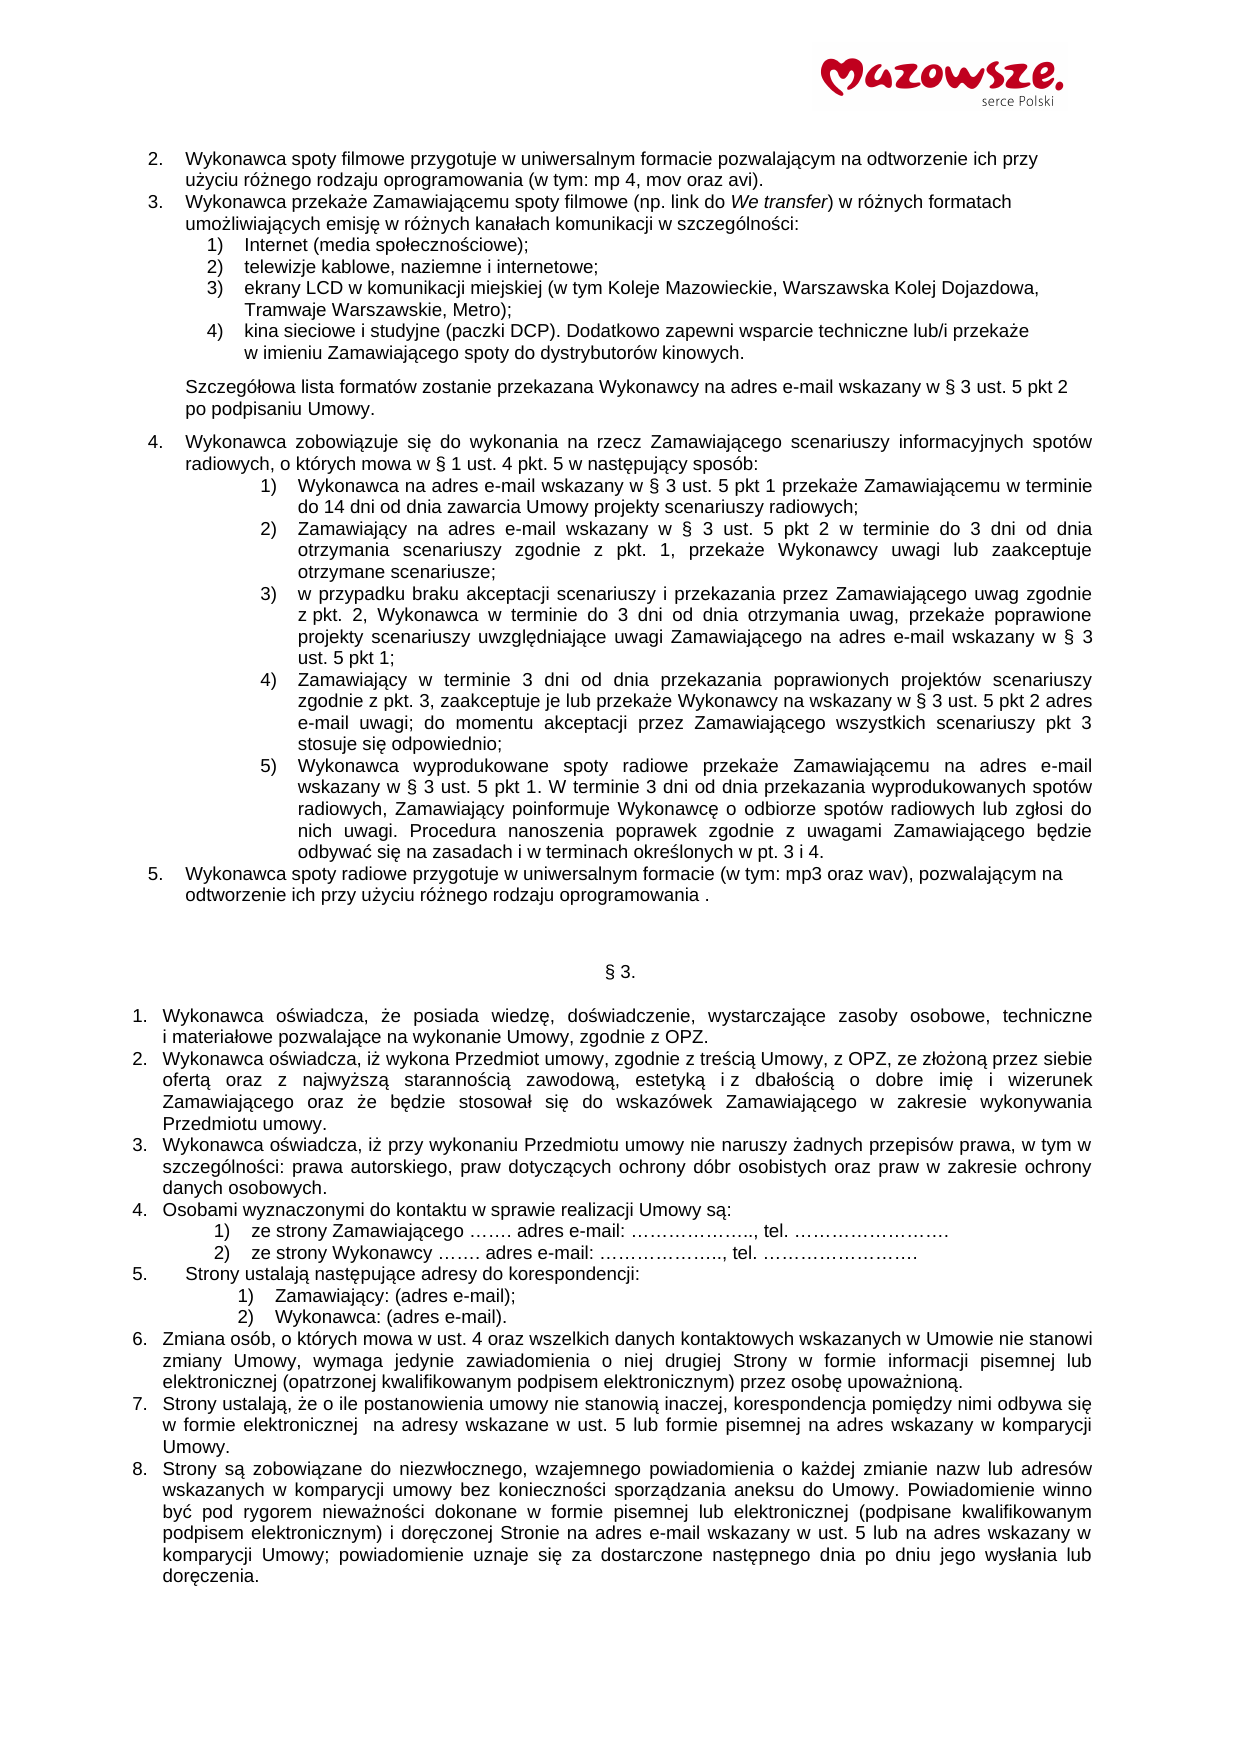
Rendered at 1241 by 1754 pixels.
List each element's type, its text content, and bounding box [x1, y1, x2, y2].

list Zamawiający w terminie 3 dni od dnia przekazania poprawionych projektów scenariuszy zgodnie z pkt. 3, zaakceptuje je lub przekaże Wykonawcy na wskazany w § 3 ust. 5 pkt 2 adres e-mail uwagi; do momentu akceptacji przez Zamawiającego wszystkich scenariuszy pkt 3 stosuje się odpowiednio; [260, 668, 1093, 755]
list Wykonawca spoty radiowe przygotuje w uniwersalnym formacie (w tym: mp3 oraz wav), pozwalającym na odtworzenie ich przy użyciu różnego rodzaju oprogramowania . [148, 863, 1093, 906]
list Strony ustalają, że o ile postanowienia umowy nie stanowią inaczej, korespondencja pomiędzy nimi odbywa się w formie elektronicznej na adresy wskazane w ust. 5 lub formie pisemnej na adres wskazany w komparycji Umowy. [148, 1393, 1093, 1457]
list Zmiana osób, o których mowa w ust. 4 oraz wszelkich danych kontaktowych wskazanych w Umowie nie stanowi zmiany Umowy, wymaga jedynie zawiadomienia o niej drugiej Strony w formie informacji pisemnej lub elektronicznej (opatrzonej kwalifikowanym podpisem elektronicznym) przez osobę upoważnioną. [148, 1328, 1093, 1393]
list Wykonawca: (adres e-mail). [237, 1306, 1093, 1328]
list Strony ustalają następujące adresy do korespondencji: [148, 1263, 1093, 1285]
list Wykonawca zobowiązuje się do wykonania na rzecz Zamawiającego scenariuszy informacyjnych spotów radiowych, o których mowa w § 1 ust. 4 pkt. 5 w następujący sposób: [148, 431, 1093, 474]
text Szczegółowa lista formatów zostanie przekazana Wykonawcy na adres e-mail wskazany w § 3 ust. 5 pkt 2 po podpisaniu Umowy. [185, 376, 1093, 419]
list telewizje kablowe, naziemne i internetowe; [207, 255, 1093, 277]
list ze strony Zamawiającego ……. adres e-mail: ……………….., tel. ……………………. [213, 1220, 1093, 1242]
list Zamawiający: (adres e-mail); [237, 1285, 1093, 1306]
list kina sieciowe i studyjne (paczki DCP). Dodatkowo zapewni wsparcie techniczne lub/i przekaże w imieniu Zamawiającego spoty do dystrybutorów kinowych. [207, 320, 1093, 363]
list ze strony Wykonawcy ……. adres e-mail: ……………….., tel. ……………………. [213, 1242, 1093, 1263]
list Wykonawca oświadcza, iż wykona Przedmiot umowy, zgodnie z treścią Umowy, z OPZ, ze złożoną przez siebie ofertą oraz z najwyższą starannością zawodową, estetyką i z dbałością o dobre imię i wizerunek Zamawiającego oraz że będzie stosował się do wskazówek Zamawiającego w zakresie wykonywania Przedmiotu umowy. [148, 1048, 1093, 1134]
list Osobami wyznaczonymi do kontaktu w sprawie realizacji Umowy są: [148, 1198, 1093, 1220]
list ekrany LCD w komunikacji miejskiej (w tym Koleje Mazowieckie, Warszawska Kolej Dojazdowa, Tramwaje Warszawskie, Metro); [207, 277, 1093, 320]
list Wykonawca oświadcza, iż przy wykonaniu Przedmiotu umowy nie naruszy żadnych przepisów prawa, w tym w szczególności: prawa autorskiego, praw dotyczących ochrony dóbr osobistych oraz praw w zakresie ochrony danych osobowych. [148, 1134, 1093, 1198]
list Wykonawca na adres e-mail wskazany w § 3 ust. 5 pkt 1 przekaże Zamawiającemu w terminie do 14 dni od dnia zawarcia Umowy projekty scenariuszy radiowych; [260, 474, 1093, 518]
picture [811, 42, 1068, 111]
list Wykonawca wyprodukowane spoty radiowe przekaże Zamawiającemu na adres e-mail wskazany w § 3 ust. 5 pkt 1. W terminie 3 dni od dnia przekazania wyprodukowanych spotów radiowych, Zamawiający poinformuje Wykonawcę o odbiorze spotów radiowych lub zgłosi do nich uwagi. Procedura nanoszenia poprawek zgodnie z uwagami Zamawiającego będzie odbywać się na zasadach i w terminach określonych w pt. 3 i 4. [260, 755, 1093, 863]
list Internet (media społecznościowe); [207, 234, 1093, 255]
text § 3. [148, 961, 1093, 983]
list Strony są zobowiązane do niezwłocznego, wzajemnego powiadomienia o każdej zmianie nazw lub adresów wskazanych w komparycji umowy bez konieczności sporządzania aneksu do Umowy. Powiadomienie winno być pod rygorem nieważności dokonane w formie pisemnej lub elektronicznej (podpisane kwalifikowanym podpisem elektronicznym) i doręczonej Stronie na adres e-mail wskazany w ust. 5 lub na adres wskazany w komparycji Umowy; powiadomienie uznaje się za dostarczone następnego dnia po dniu jego wysłania lub doręczenia. [148, 1457, 1093, 1587]
list Wykonawca przekaże Zamawiającemu spoty filmowe (np. link do We transfer) w różnych formatach umożliwiających emisję w różnych kanałach komunikacji w szczególności: [148, 191, 1093, 234]
list Wykonawca spoty filmowe przygotuje w uniwersalnym formacie pozwalającym na odtworzenie ich przy użyciu różnego rodzaju oprogramowania (w tym: mp 4, mov oraz avi). [148, 148, 1093, 191]
list Wykonawca oświadcza, że posiada wiedzę, doświadczenie, wystarczające zasoby osobowe, techniczne i materiałowe pozwalające na wykonanie Umowy, zgodnie z OPZ. [148, 1004, 1093, 1048]
list w przypadku braku akceptacji scenariuszy i przekazania przez Zamawiającego uwag zgodnie z pkt. 2, Wykonawca w terminie do 3 dni od dnia otrzymania uwag, przekaże poprawione projekty scenariuszy uwzględniające uwagi Zamawiającego na adres e-mail wskazany w § 3 ust. 5 pkt 1; [260, 582, 1093, 668]
